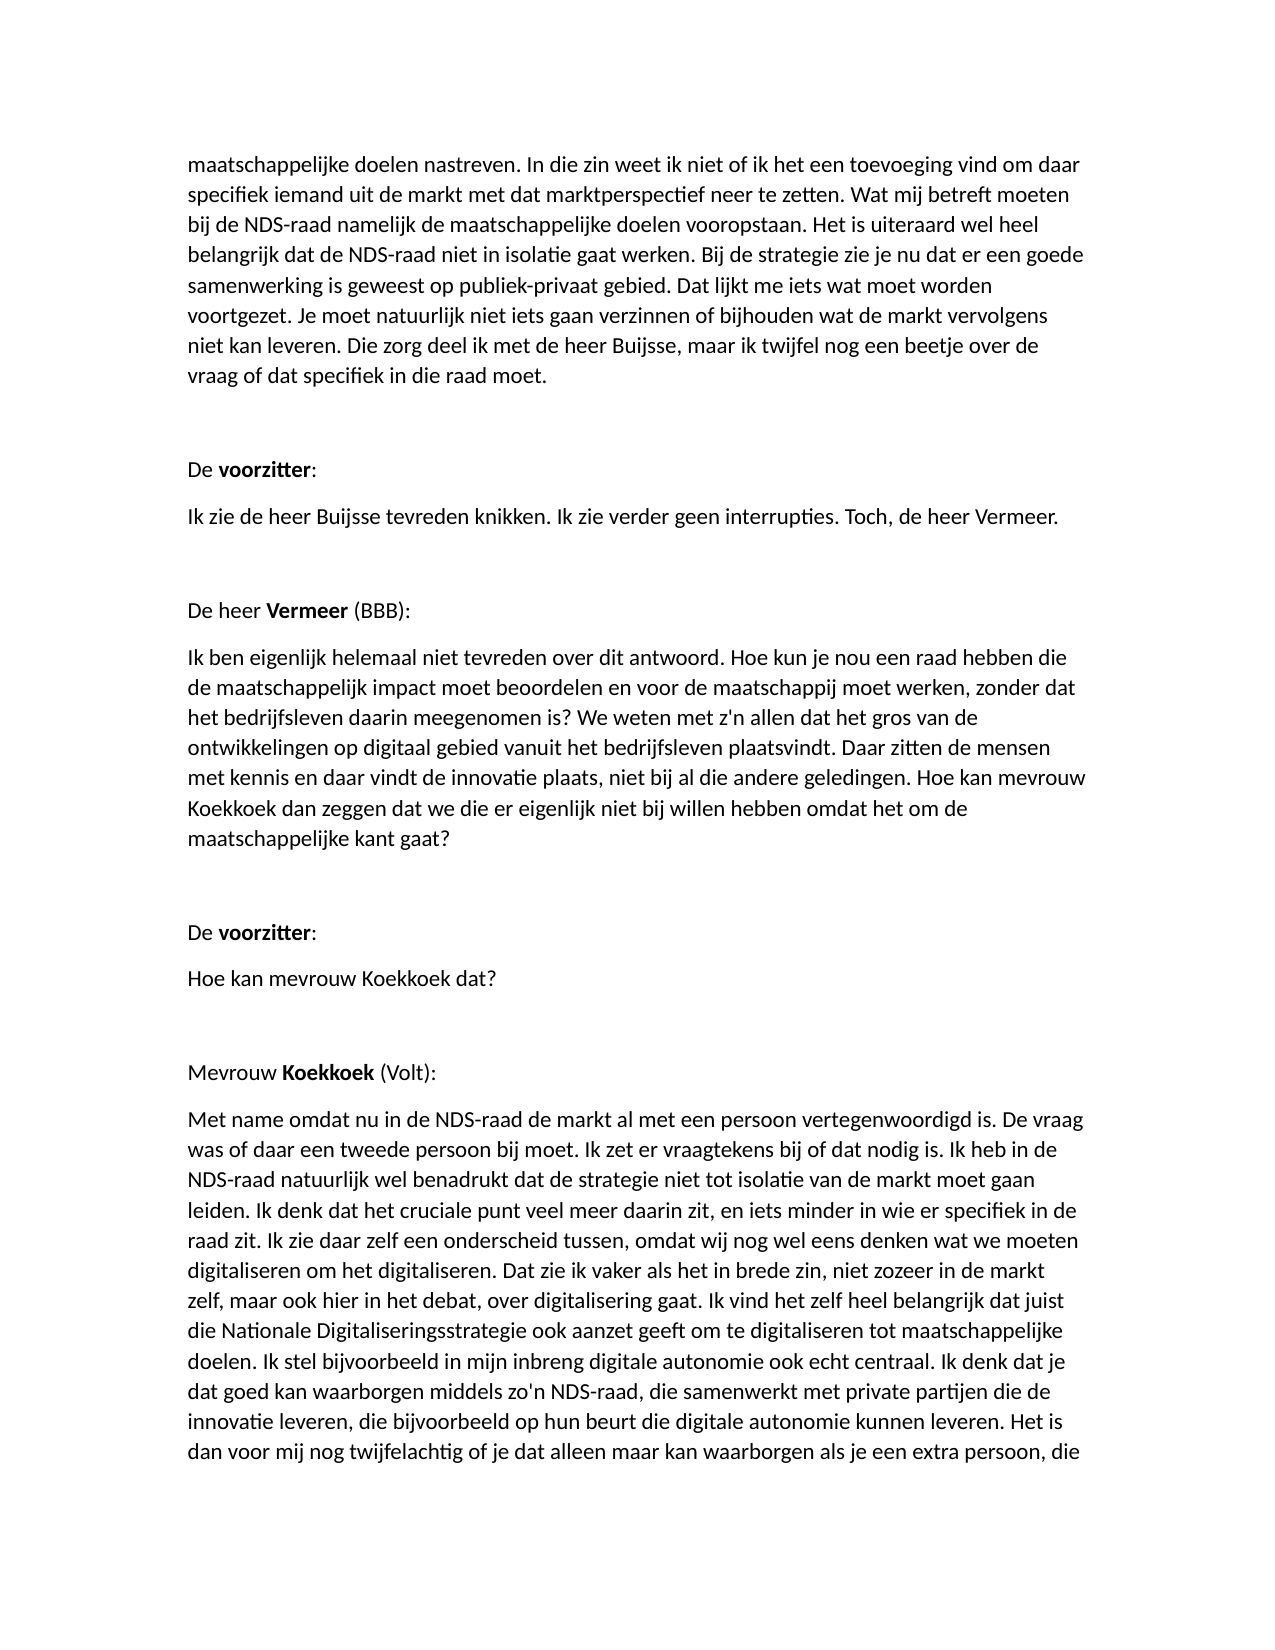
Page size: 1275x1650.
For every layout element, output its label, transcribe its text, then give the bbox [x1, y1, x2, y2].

text De heer Vermeer (BBB): [187, 596, 1087, 624]
text Mevrouw Koekkoek (Volt): [187, 1058, 1087, 1086]
text Hoe kan mevrouw Koekkoek dat? [187, 964, 1087, 993]
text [187, 150, 1087, 389]
text De voorzitter: [187, 918, 1087, 946]
text Ik ben eigenlijk helemaal niet tevreden over dit antwoord. Hoe kun je nou een raad hebben die de maatschappelijk impact moet beoordelen en voor de maatschappij moet werken, zonder dat het bedrijfsleven daarin meegenomen is? We weten met z'n allen dat het gros van de ontwikkelingen op digitaal gebied vanuit het bedrijfsleven plaatsvindt. Daar zitten de mensen met kennis en daar vindt de innovatie plaats, niet bij al die andere geledingen. Hoe kan mevrouw Koekkoek dan zeggen dat we die er eigenlijk niet bij willen hebben omdat het om de maatschappelijke kant gaat? [187, 643, 1087, 852]
text Ik zie de heer Buijsse tevreden knikken. Ik zie verder geen interrupties. Toch, de heer Vermeer. [187, 502, 1087, 530]
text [187, 1105, 1087, 1466]
text De voorzitter: [187, 455, 1087, 483]
